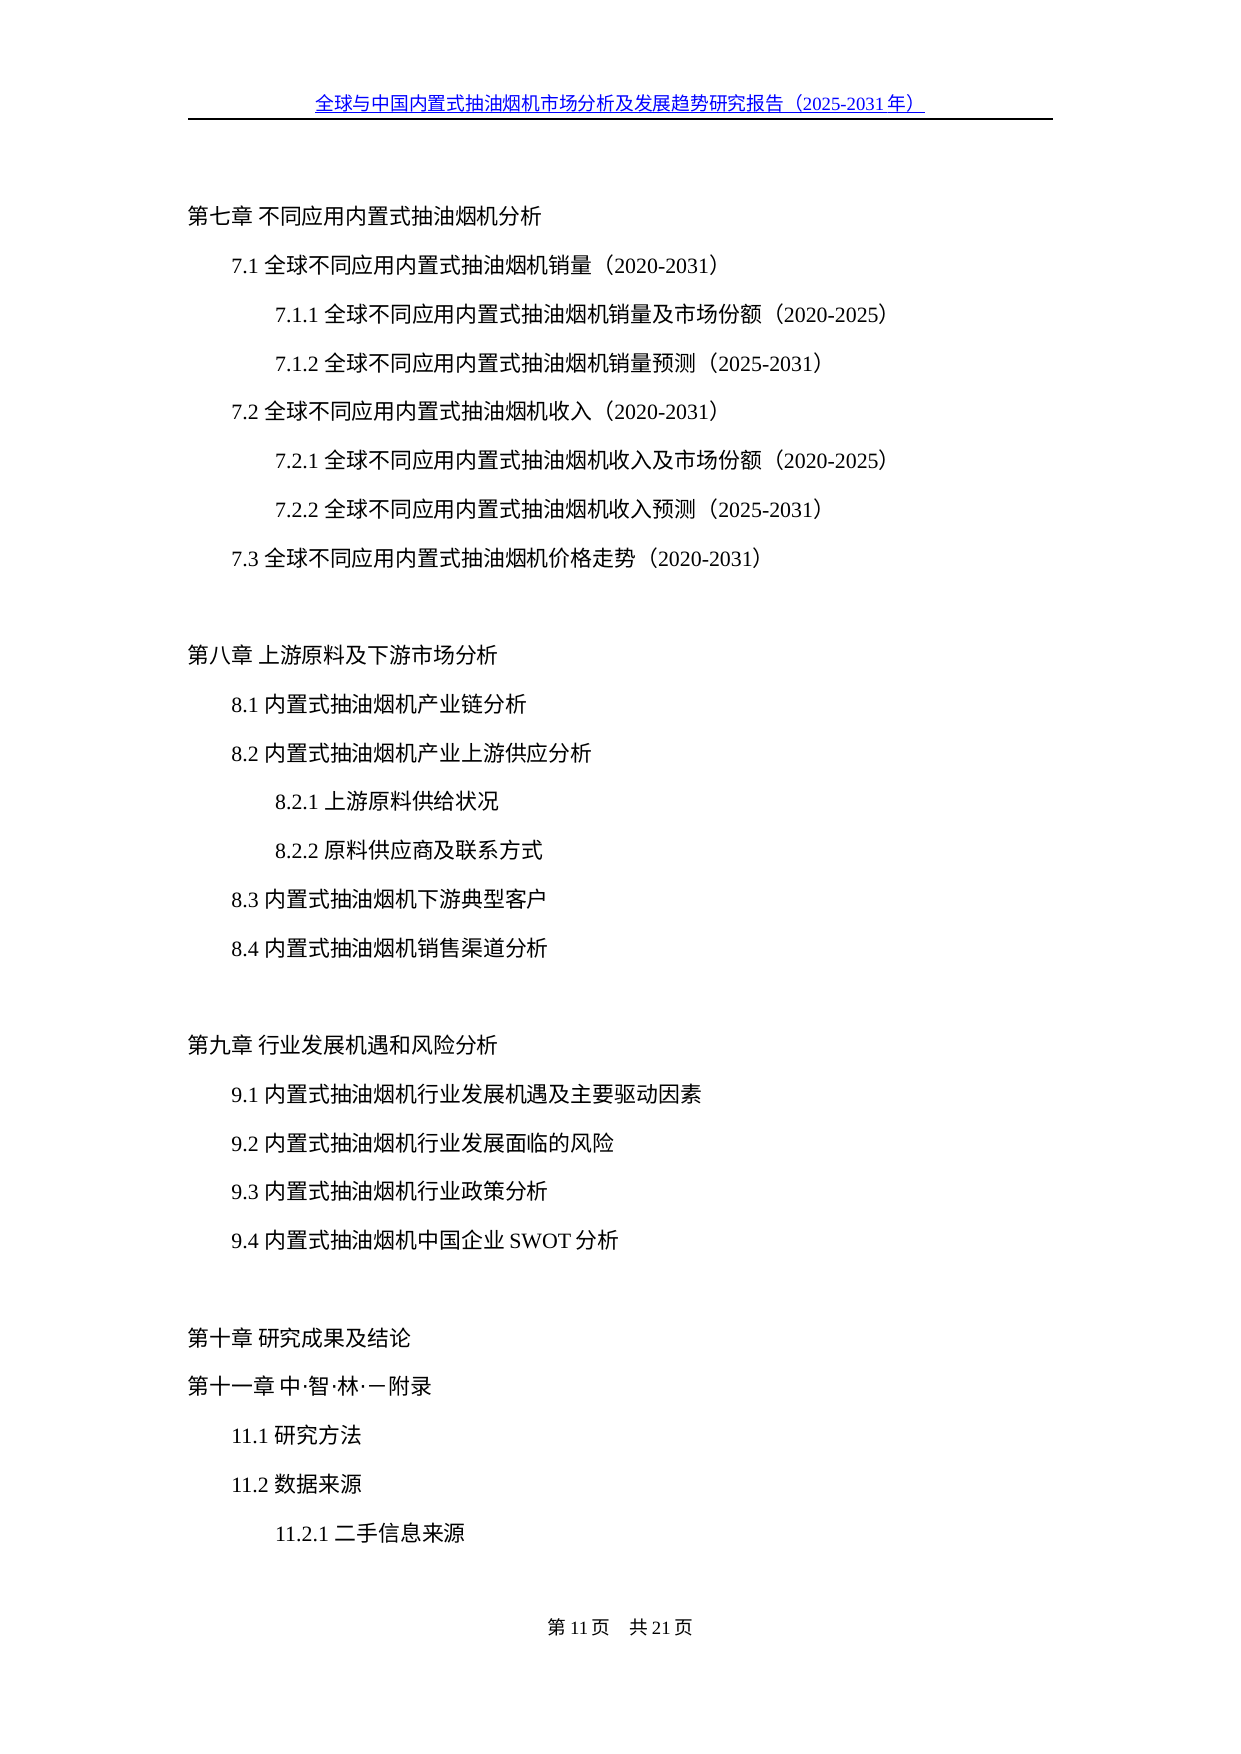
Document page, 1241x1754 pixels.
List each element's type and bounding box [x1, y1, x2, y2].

text [187, 150, 1053, 1548]
